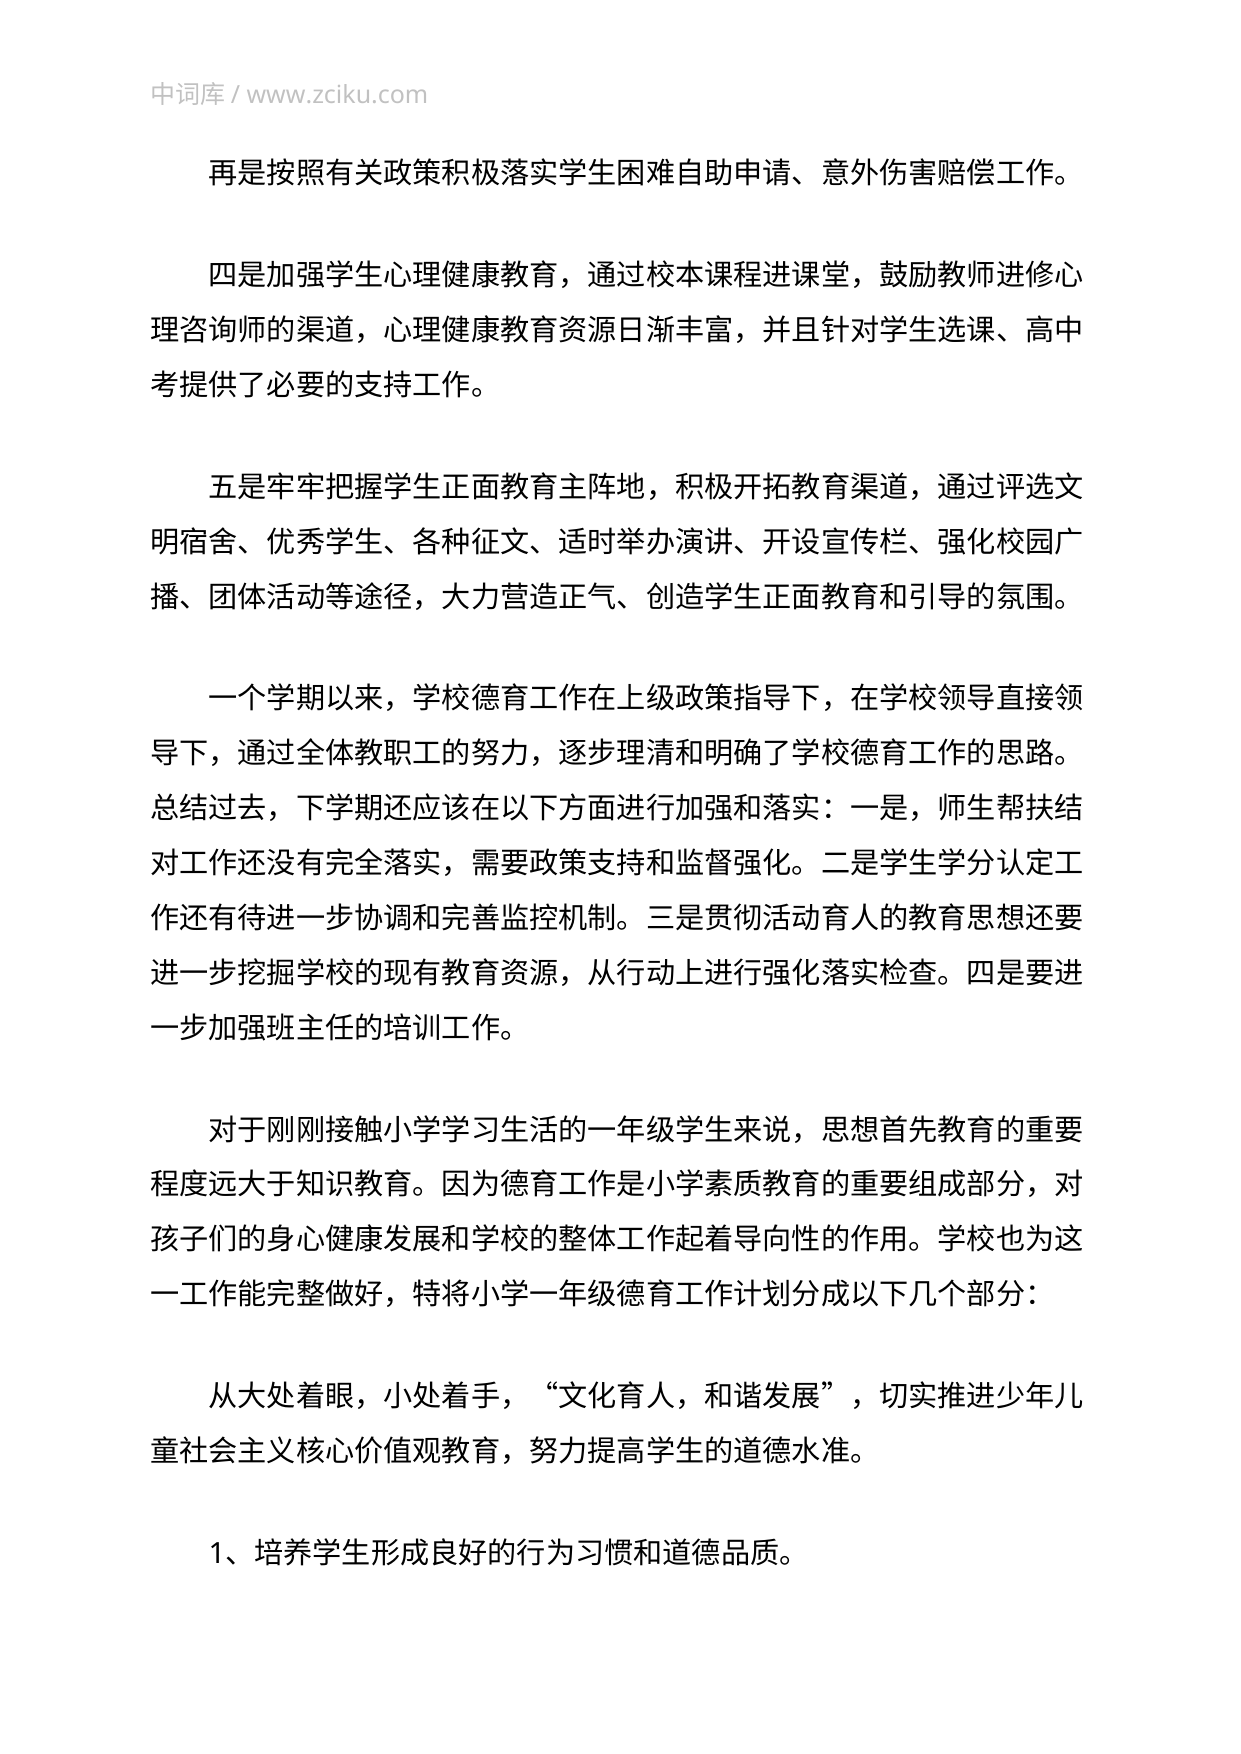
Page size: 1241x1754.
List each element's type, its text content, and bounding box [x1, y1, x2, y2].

text 四是加强学生心理健康教育，通过校本课程进课堂，鼓励教师进修心理咨询师的渠道，心理健康教育资源日渐丰富，并且针对学生选课、高中考提供了必要的支持工作。 [150, 252, 1090, 404]
text 一个学期以来，学校德育工作在上级政策指导下，在学校领导直接领导下，通过全体教职工的努力，逐步理清和明确了学校德育工作的思路。总结过去，下学期还应该在以下方面进行加强和落实：一是，师生帮扶结对工作还没有完全落实，需要政策支持和监督强化。二是学生学分认定工作还有待进一步协调和完善监控机制。三是贯彻活动育人的教育思想还要进一步挖掘学校的现有教育资源，从行动上进行强化落实检查。四是要进一步加强班主任的培训工作。 [150, 675, 1090, 1047]
text 从大处着眼，小处着手，“文化育人，和谐发展”，切实推进少年儿童社会主义核心价值观教育，努力提高学生的道德水准。 [150, 1372, 1090, 1470]
text 五是牢牢把握学生正面教育主阵地，积极开拓教育渠道，通过评选文明宿舍、优秀学生、各种征文、适时举办演讲、开设宣传栏、强化校园广播、团体活动等途径，大力营造正气、创造学生正面教育和引导的氛围。 [150, 463, 1090, 615]
text 再是按照有关政策积极落实学生困难自助申请、意外伤害赔偿工作。 [150, 150, 1090, 192]
text 1、培养学生形成良好的行为习惯和道德品质。 [150, 1529, 1090, 1572]
text 对于刚刚接触小学学习生活的一年级学生来说，思想首先教育的重要程度远大于知识教育。因为德育工作是小学素质教育的重要组成部分，对孩子们的身心健康发展和学校的整体工作起着导向性的作用。学校也为这一工作能完整做好，特将小学一年级德育工作计划分成以下几个部分： [150, 1106, 1090, 1313]
